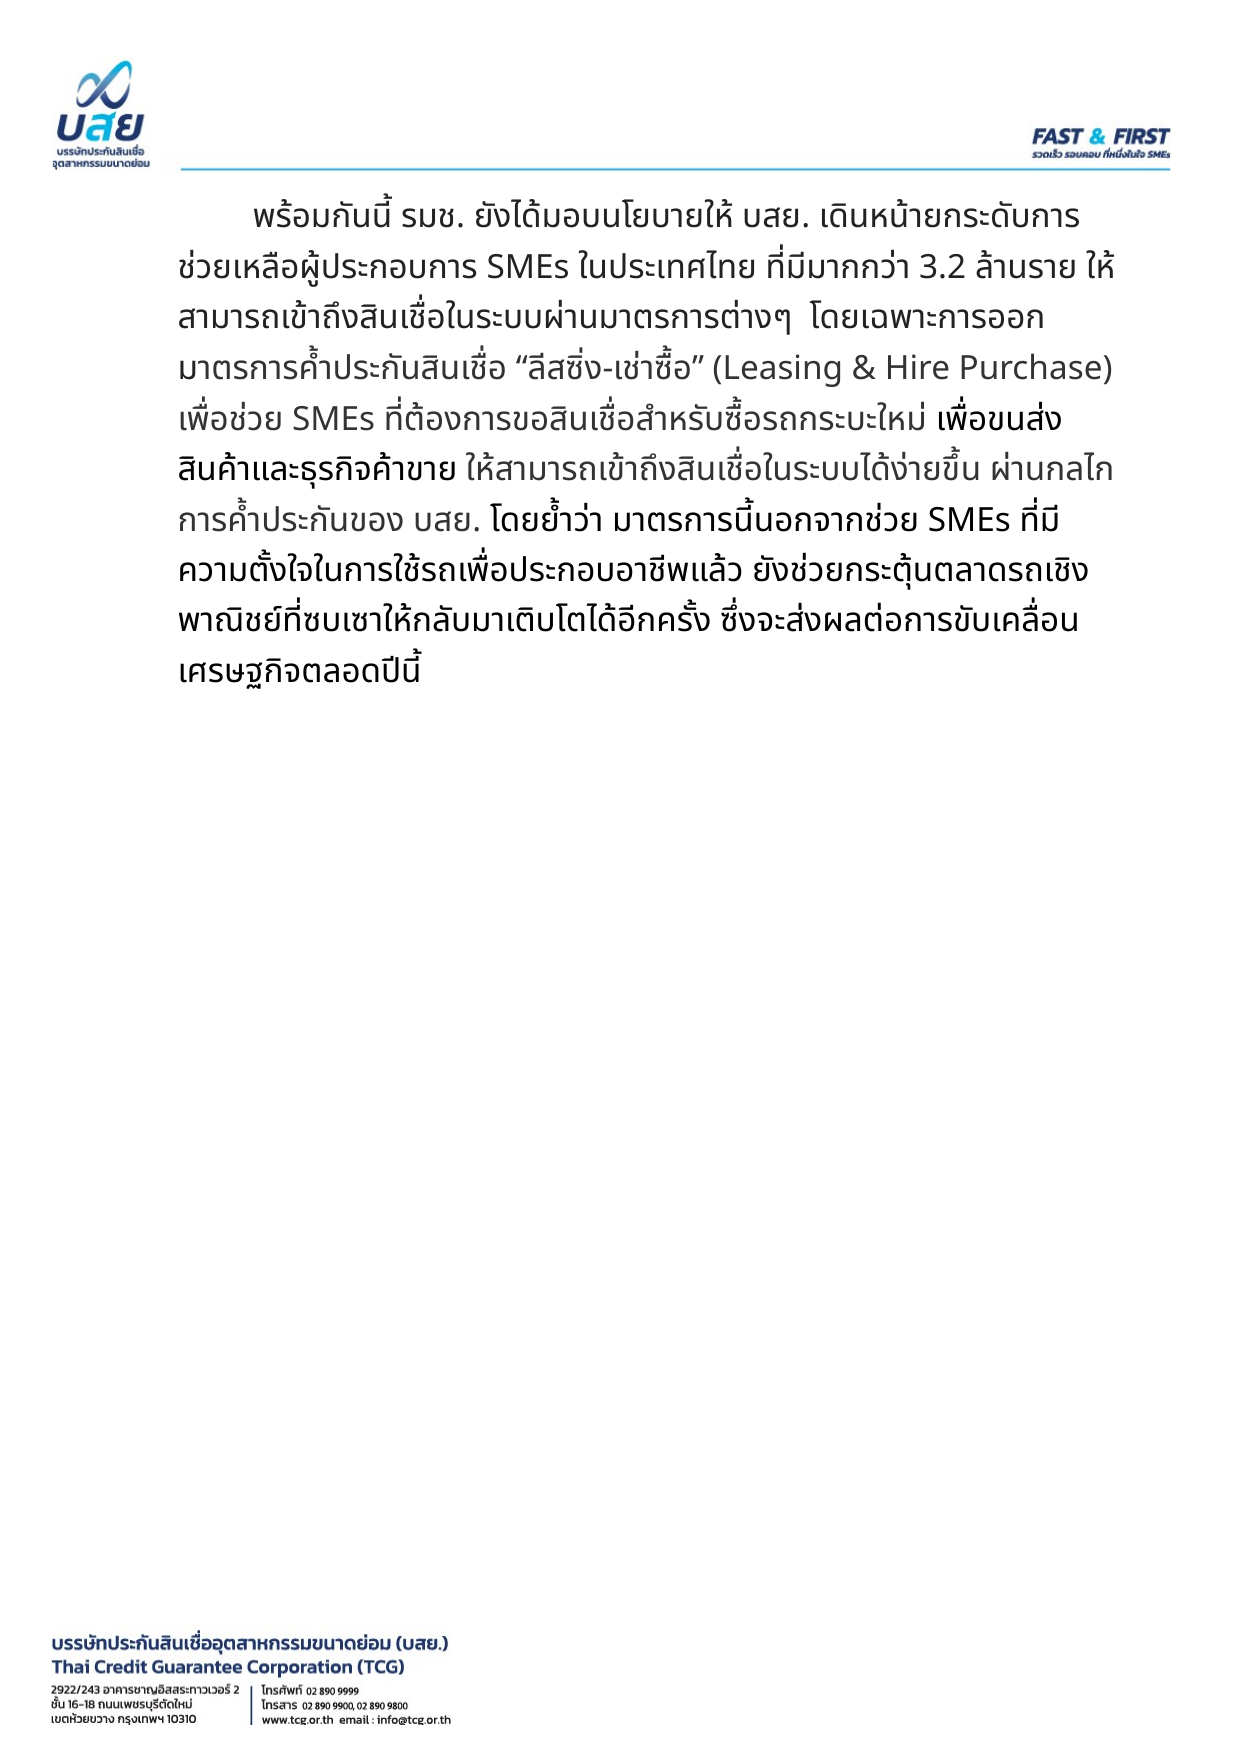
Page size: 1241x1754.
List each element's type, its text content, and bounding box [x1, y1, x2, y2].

picture [51, 1625, 456, 1725]
picture [52, 56, 1171, 175]
subtitle พร้อมกันนี้ รมช. ยังได้มอบนโยบายให้ บสย. เดินหน้ายกระดับการช่วยเหลือผู้ประกอบการ SMEs ในประเทศไทย ที่มีมากกว่า 3.2 ล้านราย ให้สามารถเข้าถึงสินเชื่อในระบบผ่านมาตรการต่างๆ โดยเฉพาะการออกมาตรการค้ำประกันสินเชื่อ “ลีสซิ่ง-เช่าซื้อ” (Leasing & Hire Purchase) เพื่อช่วย SMEs ที่ต้องการขอสินเชื่อสำหรับซื้อรถกระบะใหม่ เพื่อขนส่งสินค้าและธุรกิจค้าขาย ให้สามารถเข้าถึงสินเชื่อในระบบได้ง่ายขึ้น ผ่านกลไกการค้ำประกันของ บสย. โดยย้ำว่า มาตรการนี้นอกจากช่วย SMEs ที่มีความตั้งใจในการใช้รถเพื่อประกอบอาชีพแล้ว ยังช่วยกระตุ้นตลาดรถเชิงพาณิชย์ที่ซบเซาให้กลับมาเติบโตได้อีกครั้ง ซึ่งจะส่งผลต่อการขับเคลื่อนเศรษฐกิจตลอดปีนี้ [177, 192, 1122, 697]
